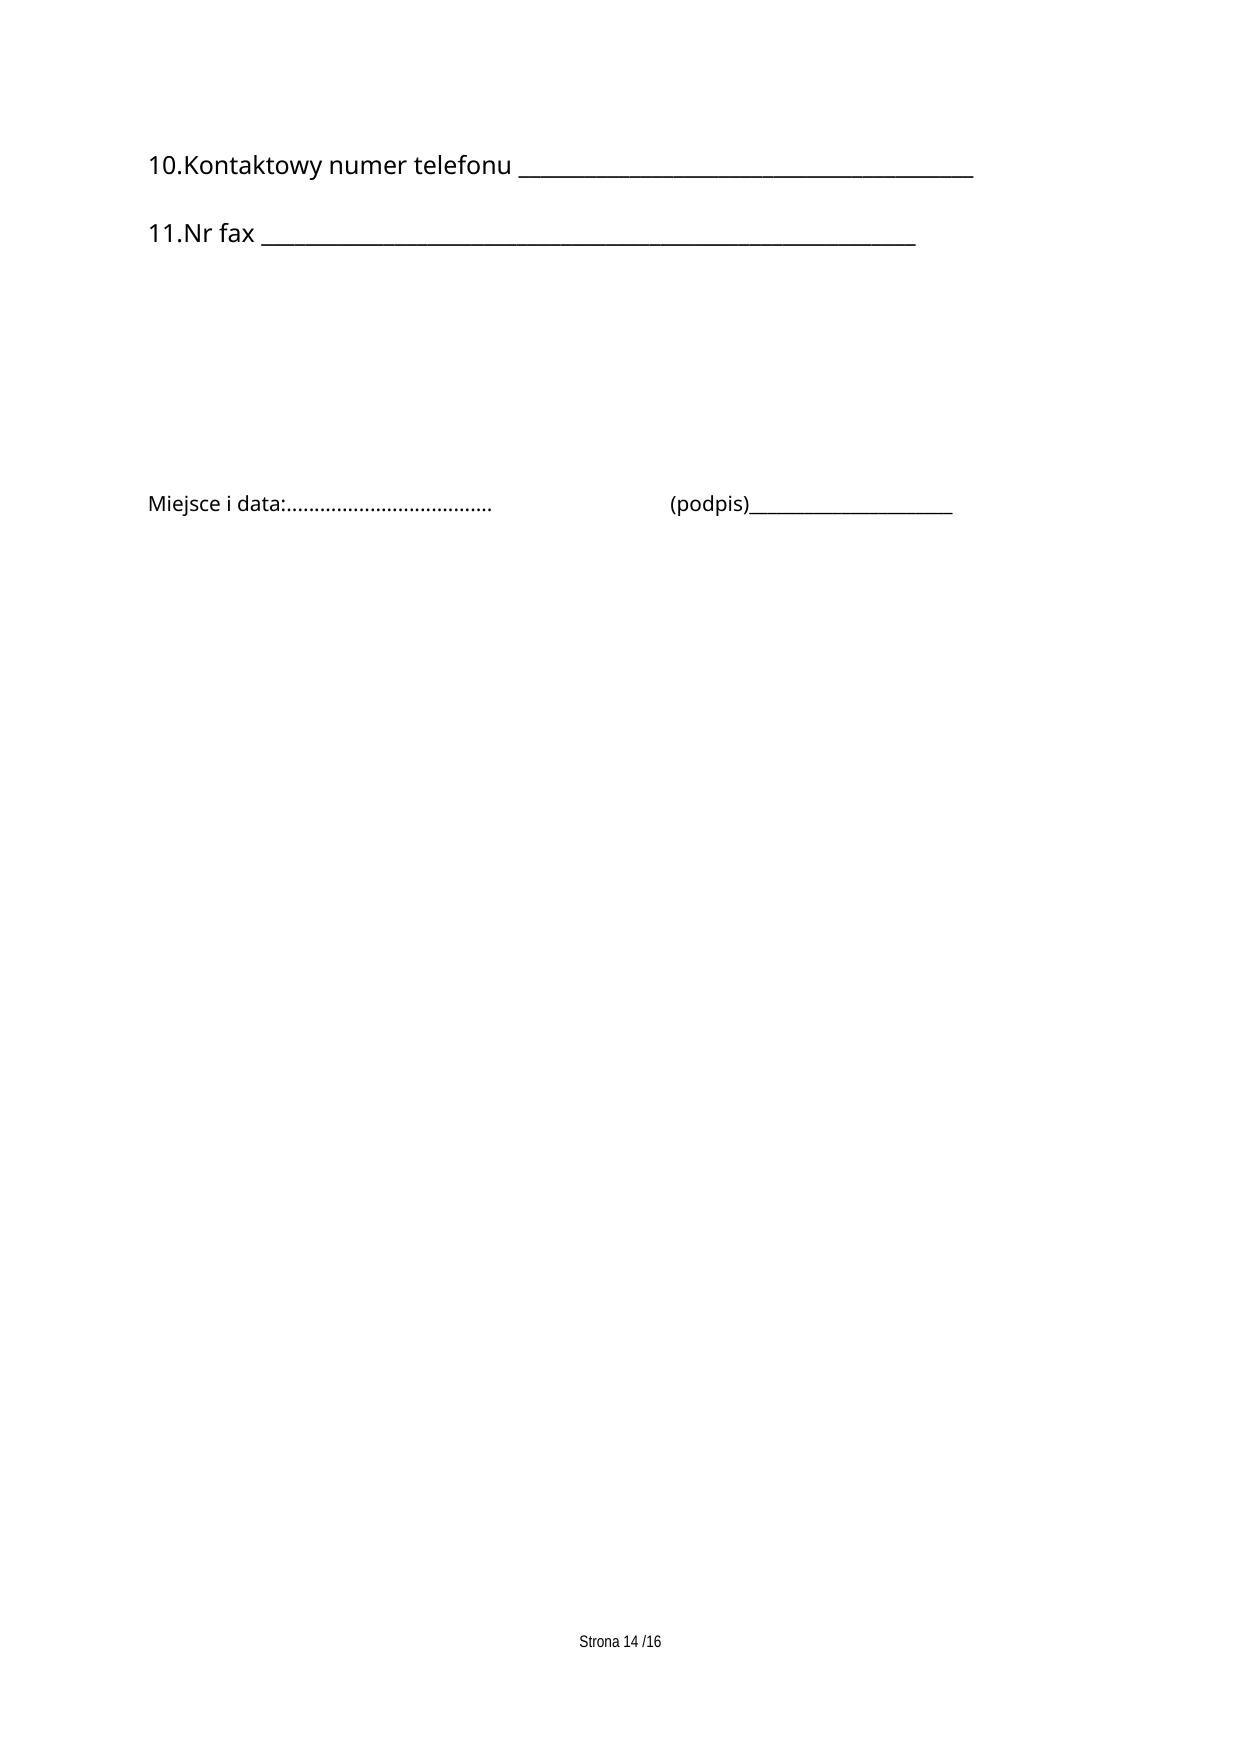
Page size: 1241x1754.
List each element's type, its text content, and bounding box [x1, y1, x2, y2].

list Kontaktowy numer telefonu _________________________________________ [148, 148, 1092, 182]
text Miejsce i data:..................................... (podpis)______________________ [148, 489, 1092, 517]
list Nr fax ___________________________________________________________ [148, 216, 1092, 250]
